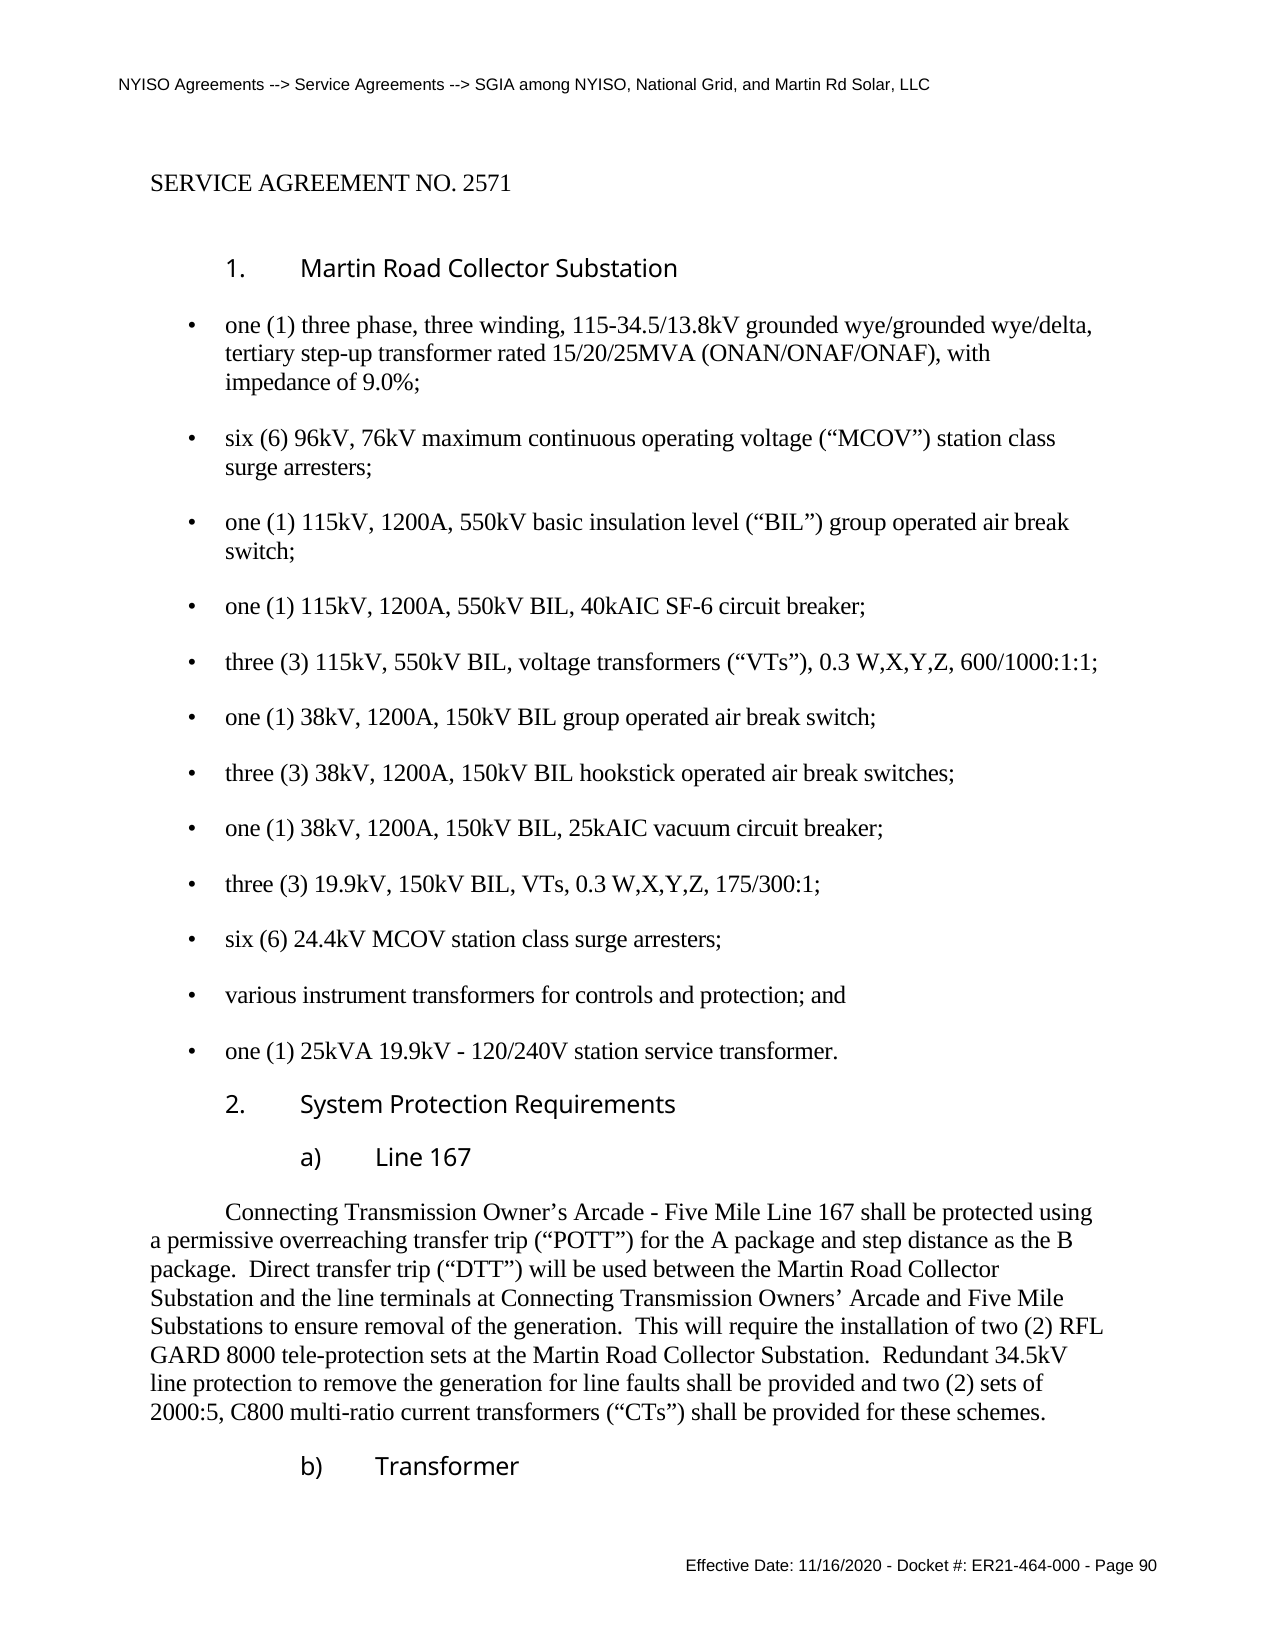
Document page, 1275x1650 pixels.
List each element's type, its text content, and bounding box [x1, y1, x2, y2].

text SERVICE AGREEMENT NO. 2571 [150, 168, 1275, 197]
text • six (6) 24.4kV MCOV station class surge arresters; [187, 925, 1275, 954]
text • three (3) 115kV, 550kV BIL, voltage transformers (“VTs”), 0.3 W,X,Y,Z, 600/1000:1:1; [187, 647, 1275, 676]
text • three (3) 38kV, 1200A, 150kV BIL hookstick operated air break switches; [187, 758, 1275, 787]
text impedance of 9.0%; [187, 368, 1275, 396]
text • six (6) 96kV, 76kV maximum continuous operating voltage (“MCOV”) station class [187, 423, 1275, 452]
text 1. Martin Road Collector Substation [187, 255, 1275, 284]
text tertiary step-up transformer rated 15/20/25MVA (ONAN/ONAF/ONAF), with [187, 339, 1275, 368]
text • one (1) 38kV, 1200A, 150kV BIL group operated air break switch; [187, 703, 1275, 732]
text surge arresters; [187, 452, 1275, 481]
text a) Line 167 [187, 1144, 1275, 1172]
text • one (1) 25kVA 19.9kV - 120/240V station service transformer. [187, 1036, 1275, 1065]
text • one (1) 38kV, 1200A, 150kV BIL, 25kAIC vacuum circuit breaker; [187, 814, 1275, 843]
text • one (1) 115kV, 1200A, 550kV basic insulation level (“BIL”) group operated air break [187, 507, 1275, 536]
text Connecting Transmission Owner’s Arcade - Five Mile Line 167 shall be protected using a permissive overreaching transfer trip (“POTT”) for the A package and step distance as the B package. Direct transfer trip (“DTT”) will be used between the Martin Road Collector Substation and the line terminals at Connecting Transmission Owners’ Arcade and Five Mile Substations to ensure removal of the generation. This will require the installation of two (2) RFL GARD 8000 tele-protection sets at the Martin Road Collector Substation. Redundant 34.5kV line protection to remove the generation for line faults shall be provided and two (2) sets of 2000:5, C800 multi-ratio current transformers (“CTs”) shall be provided for these schemes. [150, 1198, 1144, 1426]
text • one (1) 115kV, 1200A, 550kV BIL, 40kAIC SF-6 circuit breaker; [187, 592, 1275, 621]
text • various instrument transformers for controls and protection; and [187, 981, 1275, 1009]
text • three (3) 19.9kV, 150kV BIL, VTs, 0.3 W,X,Y,Z, 175/300:1; [187, 869, 1275, 898]
text 2. System Protection Requirements [187, 1090, 1275, 1119]
text switch; [187, 536, 1275, 565]
text • one (1) three phase, three winding, 115-34.5/13.8kV grounded wye/grounded wye/delta, [187, 310, 1275, 339]
text b) Transformer [300, 1452, 1275, 1481]
